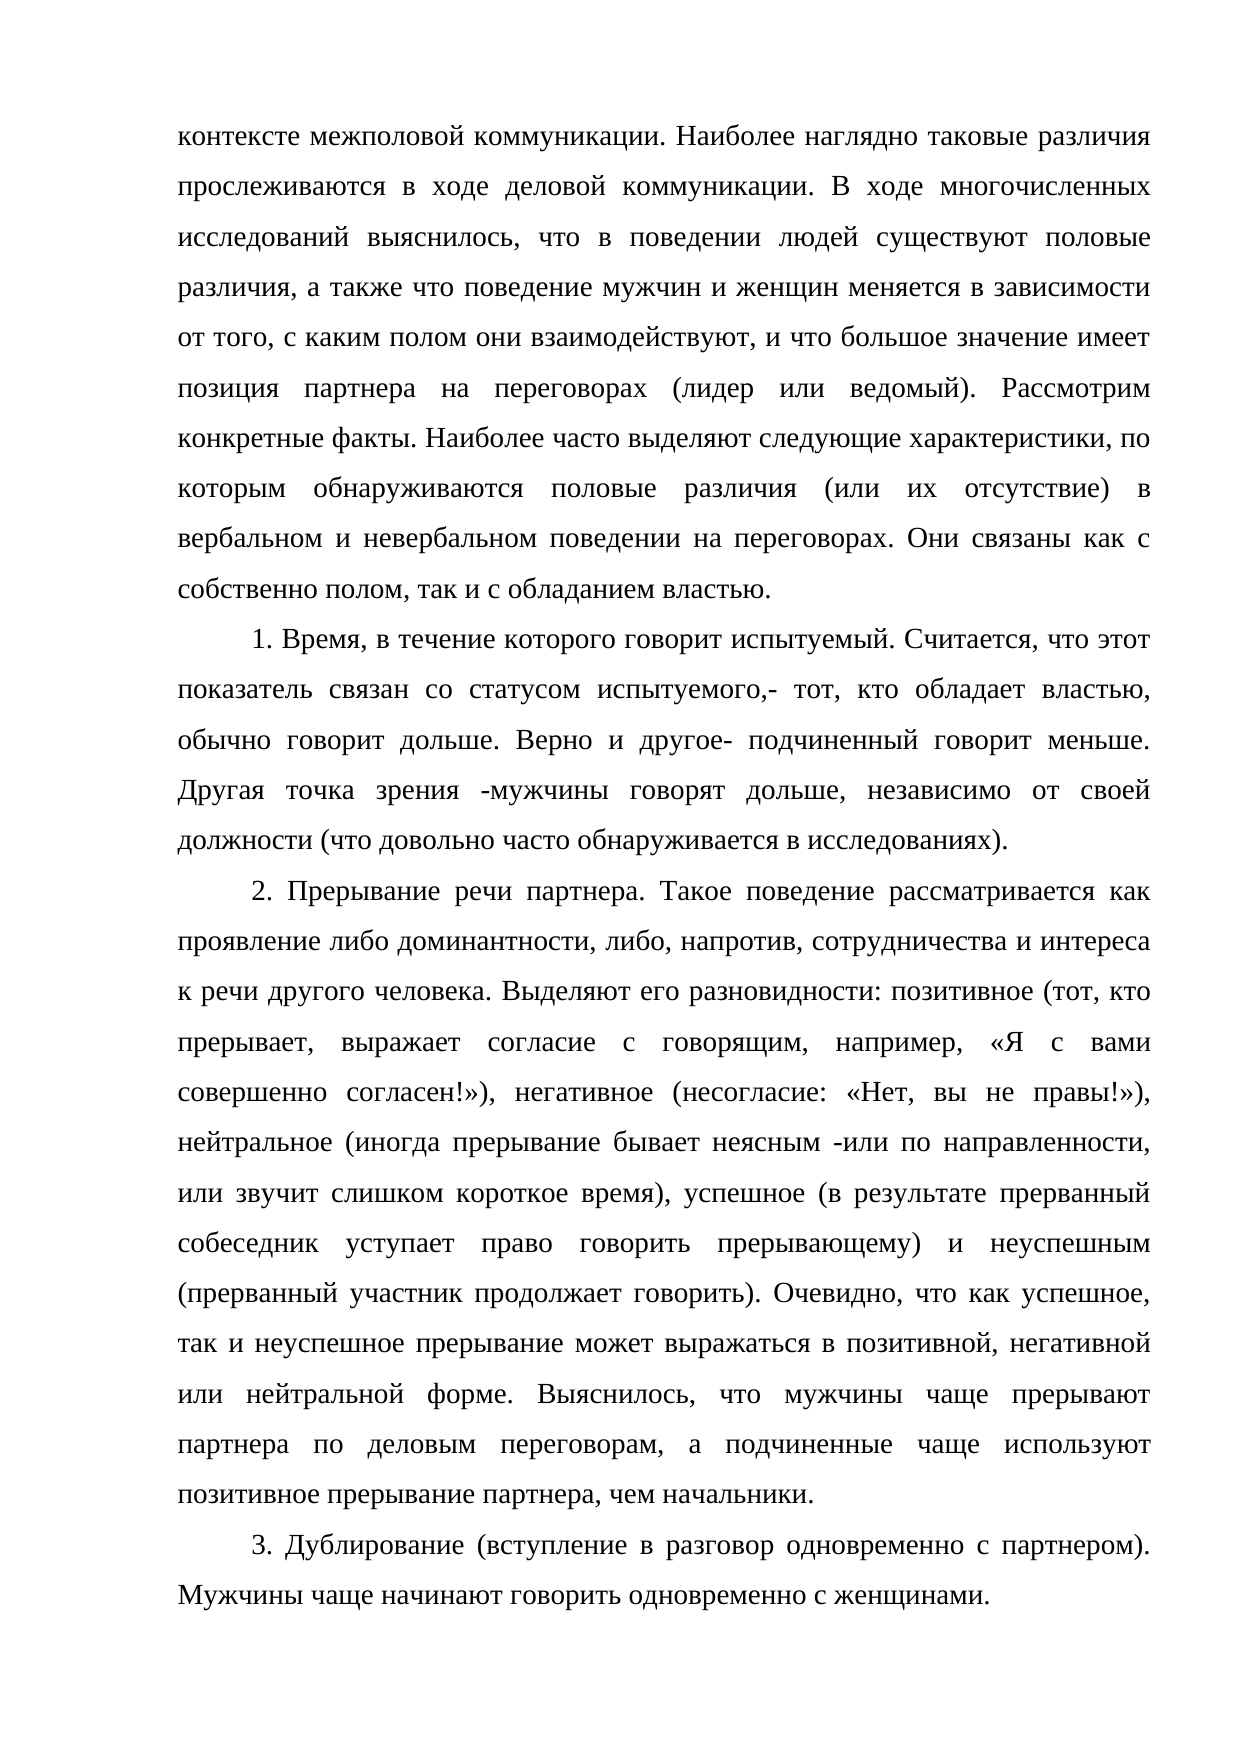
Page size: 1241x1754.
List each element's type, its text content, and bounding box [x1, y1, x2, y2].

text 1. Время, в течение которого говорит испытуемый. Считается, что этот показатель связан со статусом испытуемого,- тот, кто обладает властью, обычно говорит дольше. Верно и другое- подчиненный говорит меньше. Другая точка зрения -мужчины говорят дольше, независимо от своей должности (что довольно часто обнаруживается в исследованиях). [177, 621, 1152, 856]
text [177, 118, 1152, 604]
text 3. Дублирование (вступление в разговор одновременно с партнером). Мужчины чаще начинают говорить одновременно с женщинами. [177, 1527, 1152, 1611]
text 2. Прерывание речи партнера. Такое поведение рассматривается как проявление либо доминантности, либо, напротив, сотрудничества и интереса к речи другого человека. Выделяют его разновидности: позитивное (тот, кто прерывает, выражает согласие с говорящим, например, «Я с вами совершенно согласен!»), негативное (несогласие: «Нет, вы не правы!»), нейтральное (иногда прерывание бывает неясным -или по направленности, или звучит слишком короткое время), успешное (в результате прерванный собеседник уступает право говорить прерывающему) и неуспешным (прерванный участник продолжает говорить). Очевидно, что как успешное, так и неуспешное прерывание может выражаться в позитивной, негативной или нейтральной форме. Выяснилось, что мужчины чаще прерывают партнера по деловым переговорам, а подчиненные чаще используют позитивное прерывание партнера, чем начальники. [177, 873, 1152, 1510]
